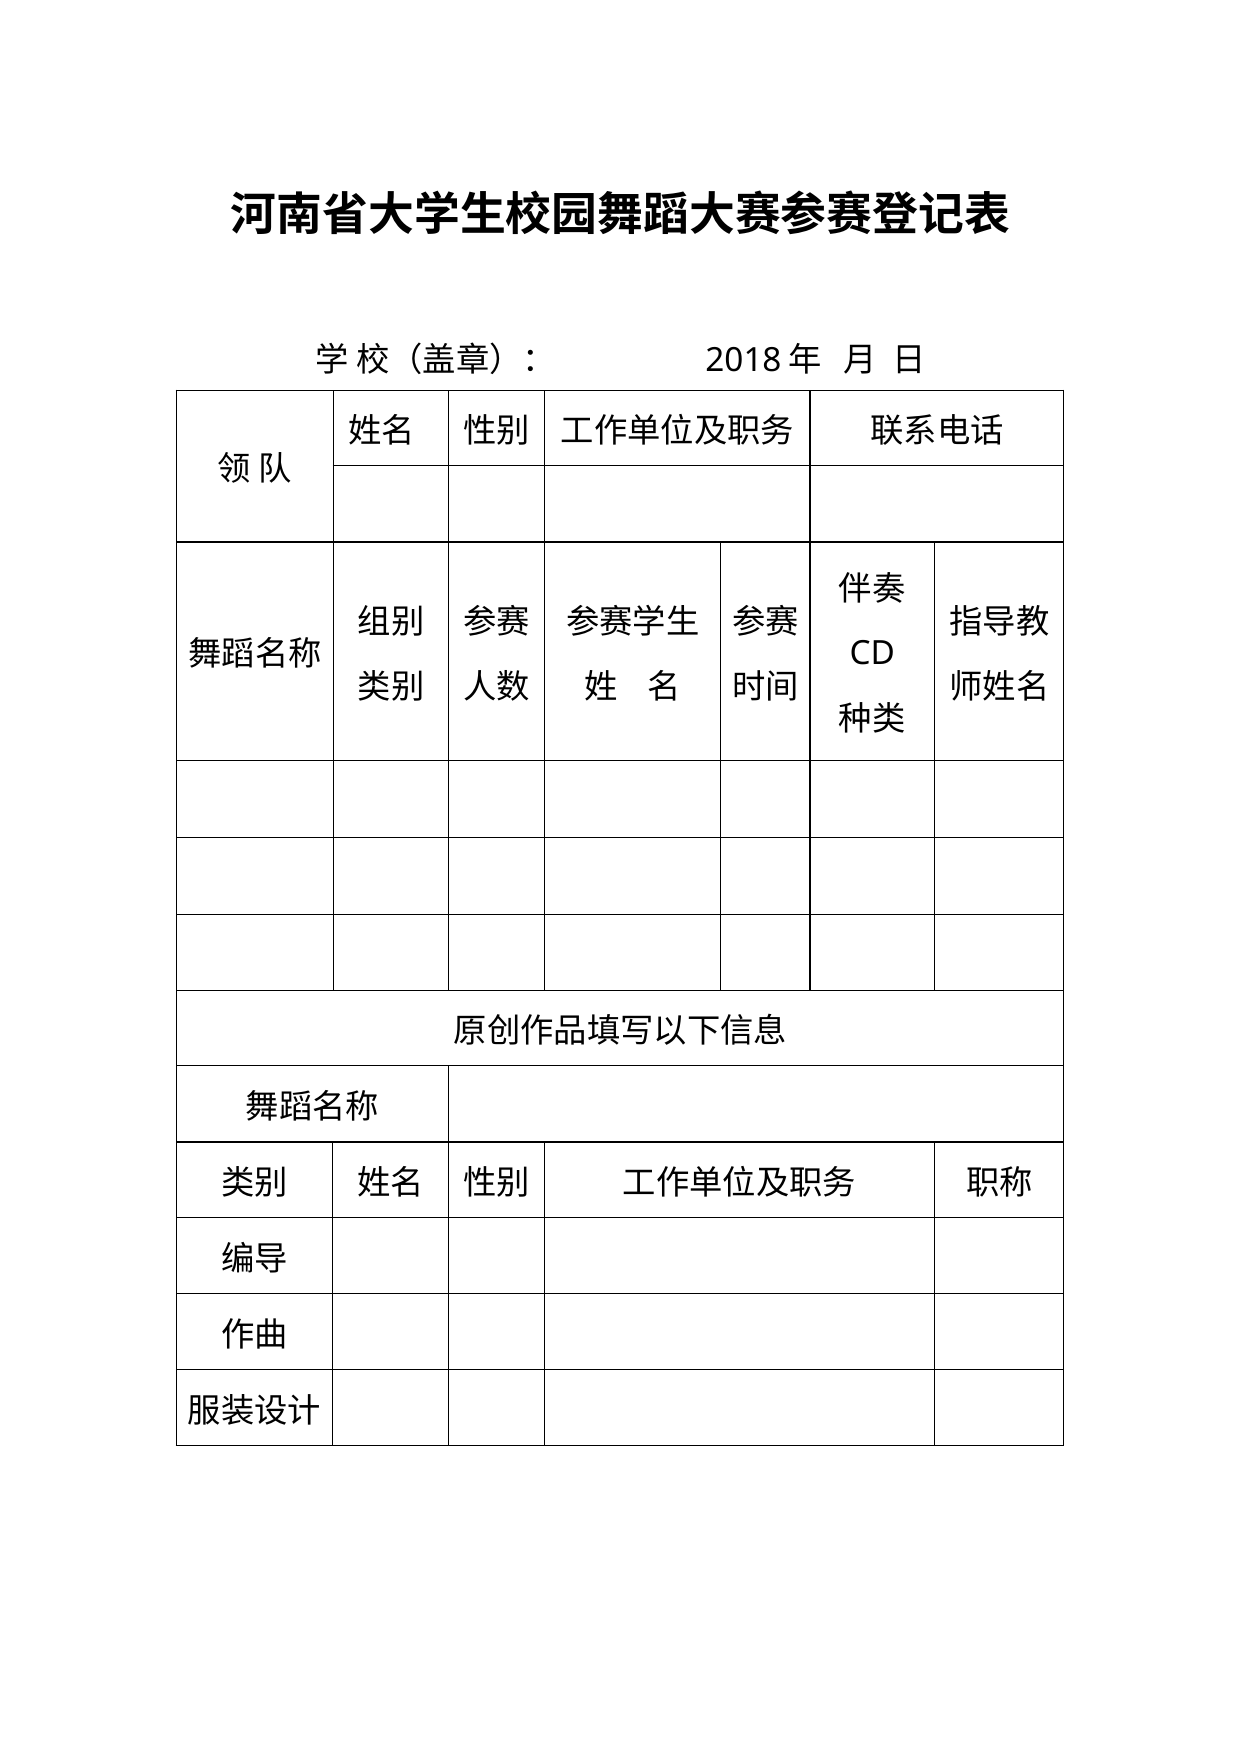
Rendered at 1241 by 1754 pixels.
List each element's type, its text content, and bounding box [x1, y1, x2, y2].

table_cell [333, 1294, 448, 1369]
table_cell [334, 838, 448, 913]
text 学 校（盖章）： 2018年 月 日 [187, 324, 1053, 389]
table_cell [545, 466, 809, 541]
table_cell [334, 466, 448, 541]
table_cell 服装设计 [177, 1370, 332, 1445]
table_cell [935, 915, 1063, 989]
table_cell 舞蹈名称 [177, 543, 333, 760]
table_cell [545, 838, 720, 913]
table_cell [545, 1294, 934, 1369]
table_cell 作曲 [177, 1294, 332, 1369]
table_cell [177, 915, 333, 989]
table_header 性别 [449, 391, 544, 465]
table_cell [545, 915, 720, 989]
table_cell 伴奏CD 种类 [811, 543, 934, 760]
table_cell [177, 838, 333, 913]
table_cell [935, 838, 1063, 913]
table_cell [449, 915, 544, 989]
table_cell [334, 761, 448, 837]
table_cell [721, 838, 809, 913]
table_cell 组别类别 [334, 543, 448, 760]
table_cell 姓名 [333, 1143, 448, 1217]
table_cell 类别 [177, 1143, 332, 1217]
table_cell 性别 [449, 1143, 544, 1217]
table_header 联系电话 [811, 391, 1063, 465]
table_cell [449, 466, 544, 541]
table_cell [935, 1294, 1063, 1369]
table_cell [721, 761, 809, 837]
table_cell 指导教师姓名 [935, 543, 1063, 760]
table_cell [449, 761, 544, 837]
text 河南省大学生校园舞蹈大赛参赛登记表 [187, 162, 1053, 259]
table_header 姓名 [334, 391, 448, 465]
table_cell [545, 761, 720, 837]
table_cell [449, 1218, 544, 1293]
table_cell [935, 1370, 1063, 1445]
table_cell 职称 [935, 1143, 1063, 1217]
table_cell [177, 761, 333, 837]
table_cell [545, 1370, 934, 1445]
table_cell [449, 1066, 1063, 1141]
table_cell 原创作品填写以下信息 [177, 991, 1063, 1065]
table_cell [935, 1218, 1063, 1293]
table_cell [333, 1370, 448, 1445]
table_cell [334, 915, 448, 989]
table_cell 编导 [177, 1218, 332, 1293]
table_cell [449, 838, 544, 913]
table_cell [811, 838, 934, 913]
table_cell 舞蹈名称 [177, 1066, 448, 1141]
table_cell [449, 1294, 544, 1369]
table_cell 参赛学生 姓 名 [545, 543, 720, 760]
table_cell 工作单位及职务 [545, 1143, 934, 1217]
table_cell [811, 915, 934, 989]
table_cell [449, 1370, 544, 1445]
table_cell [811, 466, 1063, 541]
table_cell 参赛时间 [721, 543, 809, 760]
table_cell [545, 1218, 934, 1293]
table_cell [333, 1218, 448, 1293]
table_cell [721, 915, 809, 989]
table_cell [935, 761, 1063, 837]
table_header 领 队 [177, 391, 333, 541]
table_cell 参赛 人数 [449, 543, 544, 760]
table_cell [811, 761, 934, 837]
table_header 工作单位及职务 [545, 391, 809, 465]
